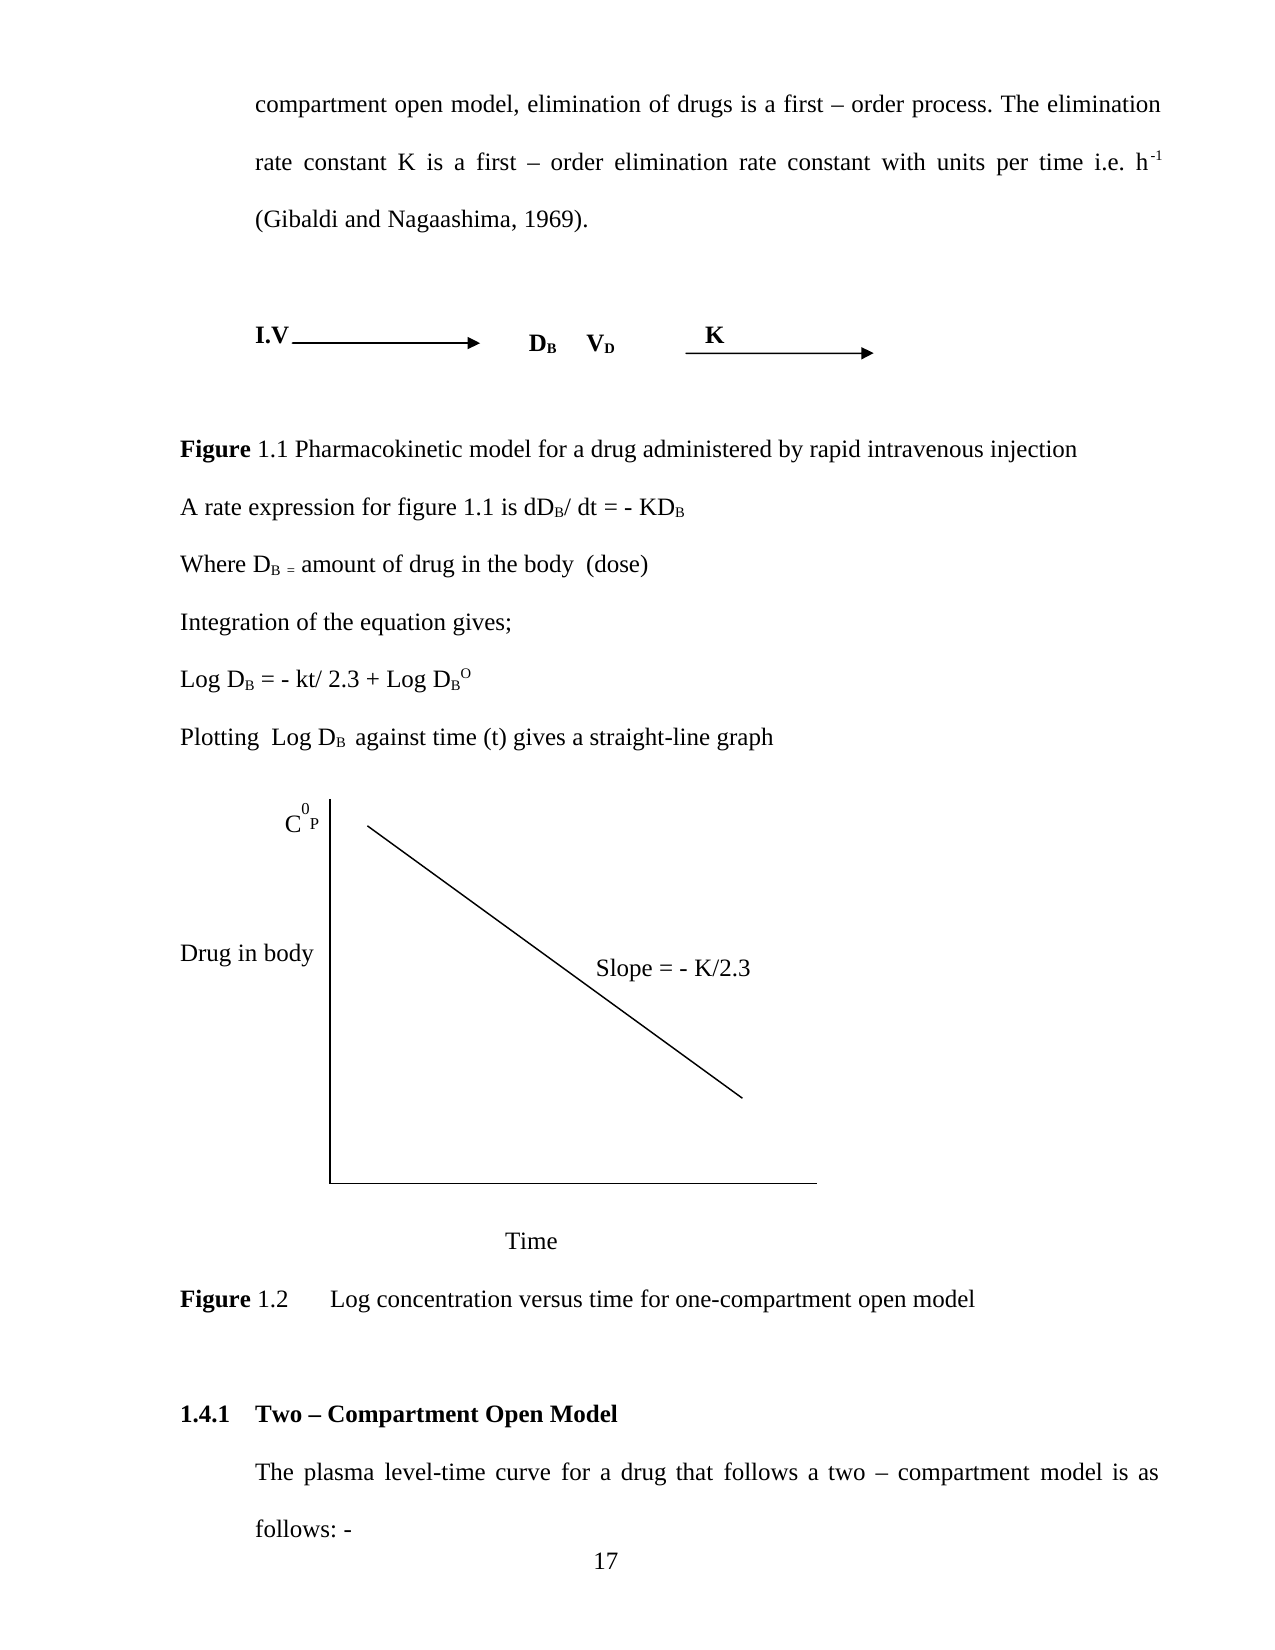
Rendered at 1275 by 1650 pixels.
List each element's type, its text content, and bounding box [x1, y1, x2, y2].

text Figure 1.1 Pharmacokinetic model for a drug administered by rapid intravenous injection A rate expression for figure 1.1 is dDB/ dt = - KDB [180, 434, 1079, 521]
subtitle 1.4.1 Two – Compartment Open Model [180, 1399, 1242, 1428]
text The plasma level-time curve for a drug that follows a two – compartment model is as follows: - [255, 1457, 1189, 1543]
text Where DB = amount of drug in the body (dose) Integration of the equation gives; [180, 549, 741, 636]
text Time [163, 1226, 900, 1255]
text Drug in body [180, 938, 1242, 967]
text Plotting Log DB against time (t) gives a straight-line graph C0P [180, 722, 805, 838]
text Figure 1.2 Log concentration versus time for one-compartment open model [180, 1284, 1242, 1313]
subtitle I.V K [255, 320, 1242, 349]
text Log DB = - kt/ 2.3 + Log DBO [180, 664, 1242, 693]
text compartment open model, elimination of drugs is a first – order process. The elimination rate constant K is a first – order elimination rate constant with units per time i.e. h-1 (Gibaldi and Nagaashima, 1969). [255, 89, 1162, 233]
